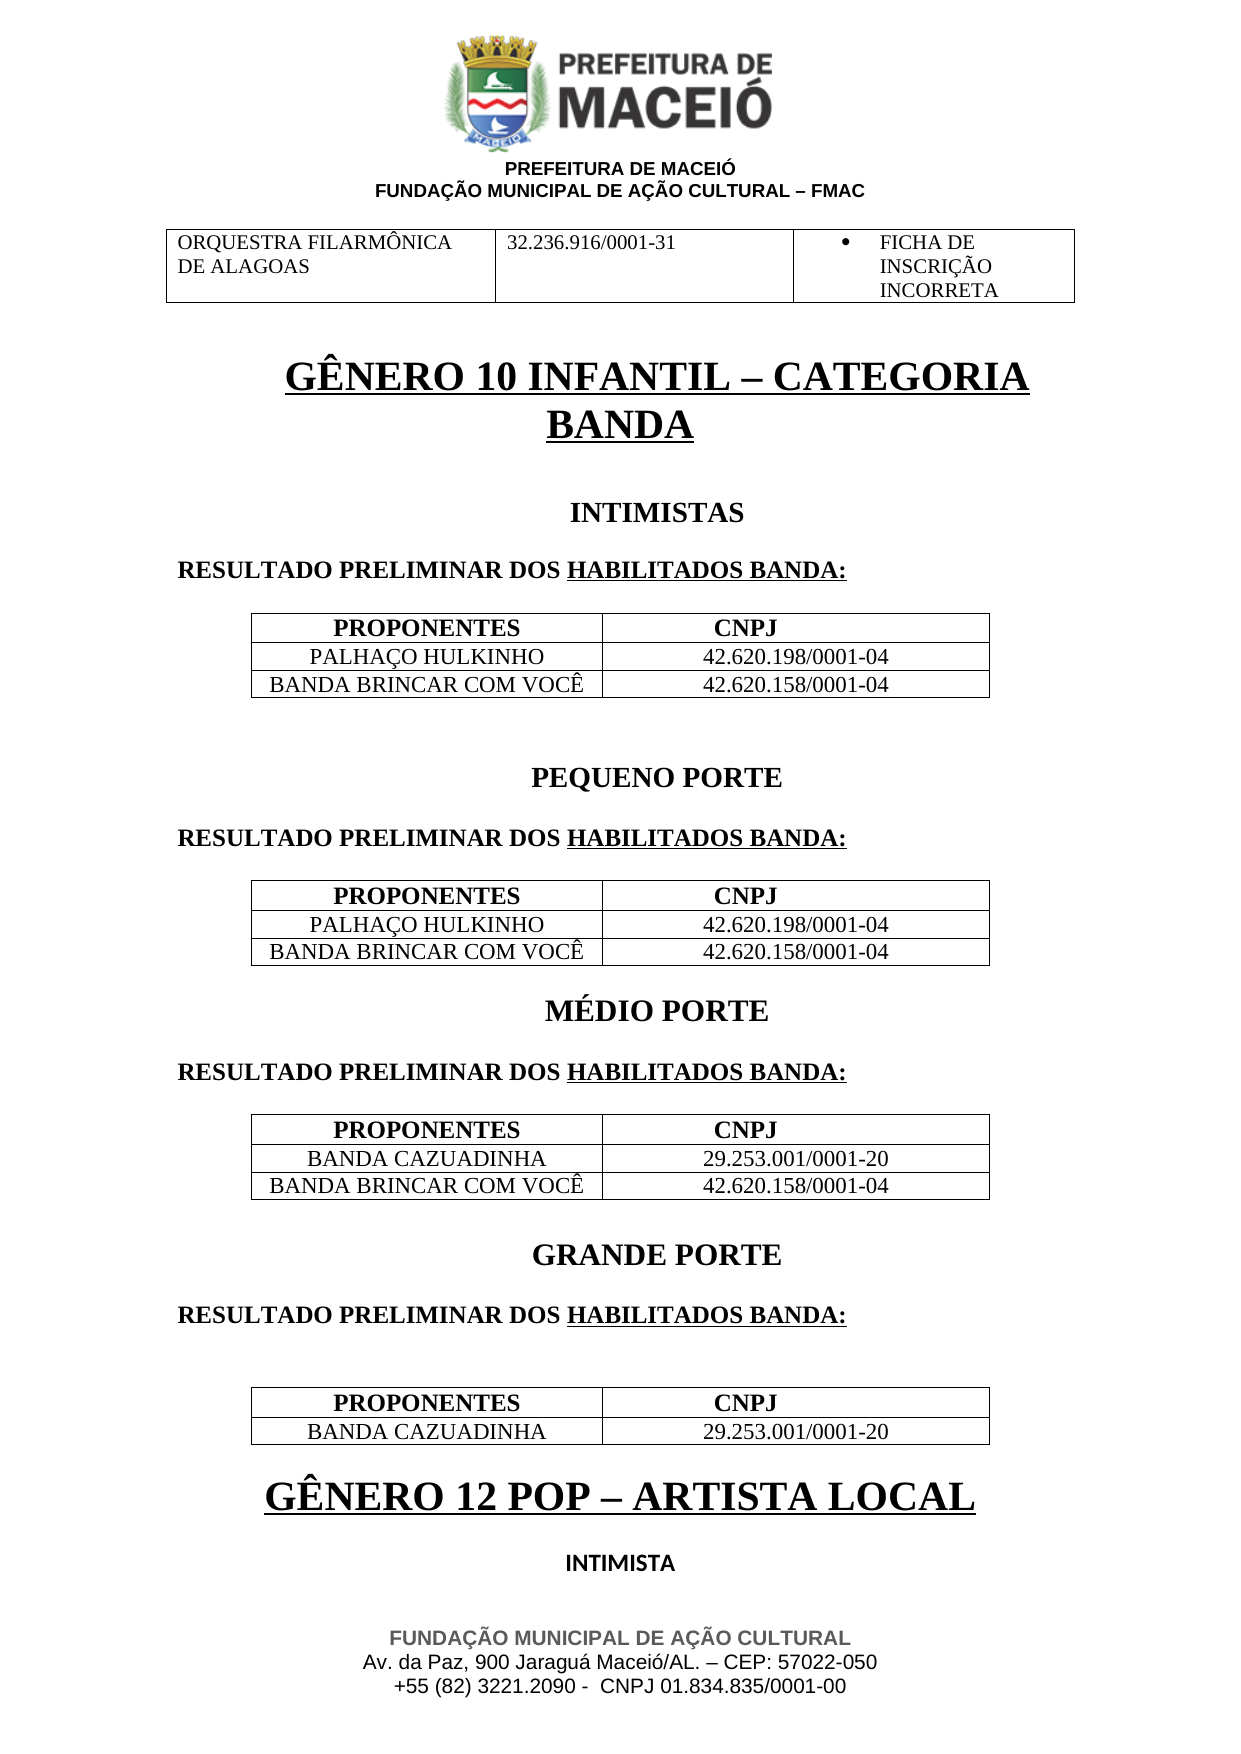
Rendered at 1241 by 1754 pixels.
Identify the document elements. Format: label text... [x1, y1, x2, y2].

table_cell 42.620.158/0001-04 [603, 1173, 989, 1199]
table_cell 42.620.158/0001-04 [603, 939, 989, 965]
table_cell BANDA CAZUADINHA [252, 1145, 602, 1172]
table_cell 32.236.916/0001-31 [496, 230, 793, 302]
text RESULTADO PRELIMINAR DOS HABILITADOS BANDA: [177, 1057, 1063, 1086]
table_header CNPJ [603, 881, 989, 910]
table_header CNPJ [603, 1115, 989, 1144]
table_cell BANDA BRINCAR COM VOCÊ [252, 671, 602, 697]
table_cell 29.253.001/0001-20 [603, 1418, 989, 1444]
text INTIMISTA [177, 1547, 1063, 1578]
table_header CNPJ [603, 614, 989, 642]
table_cell PALHAÇO HULKINHO [252, 643, 602, 670]
table_header PROPONENTES [252, 1115, 602, 1144]
text GRANDE PORTE [177, 1236, 1063, 1272]
table_header PROPONENTES [252, 881, 602, 910]
text GÊNERO 12 POP – ARTISTA LOCAL [177, 1471, 1063, 1519]
table_cell FICHA DE INSCRIÇÃO INCORRETA [794, 230, 1074, 302]
table_cell 42.620.198/0001-04 [603, 643, 989, 670]
table_header CNPJ [603, 1388, 989, 1417]
table_cell ORQUESTRA FILARMÔNICA DE ALAGOAS [167, 230, 495, 302]
picture [438, 28, 782, 159]
table_cell BANDA CAZUADINHA [252, 1418, 602, 1444]
text RESULTADO PRELIMINAR DOS HABILITADOS BANDA: [177, 823, 1063, 851]
text MÉDIO PORTE [177, 992, 1063, 1028]
text RESULTADO PRELIMINAR DOS HABILITADOS BANDA: [177, 555, 1063, 584]
table_header PROPONENTES [252, 614, 602, 642]
table_cell 42.620.158/0001-04 [603, 671, 989, 697]
table_cell BANDA BRINCAR COM VOCÊ [252, 1173, 602, 1199]
table_cell 42.620.198/0001-04 [603, 911, 989, 937]
table_cell BANDA BRINCAR COM VOCÊ [252, 939, 602, 965]
text RESULTADO PRELIMINAR DOS HABILITADOS BANDA: [177, 1301, 1063, 1329]
table_cell PALHAÇO HULKINHO [252, 911, 602, 937]
text GÊNERO 10 INFANTIL – CATEGORIA BANDA [177, 351, 1063, 447]
table_header PROPONENTES [252, 1388, 602, 1417]
table_cell 29.253.001/0001-20 [603, 1145, 989, 1172]
text INTIMISTAS [177, 495, 1063, 529]
text PEQUENO PORTE [177, 760, 1063, 794]
